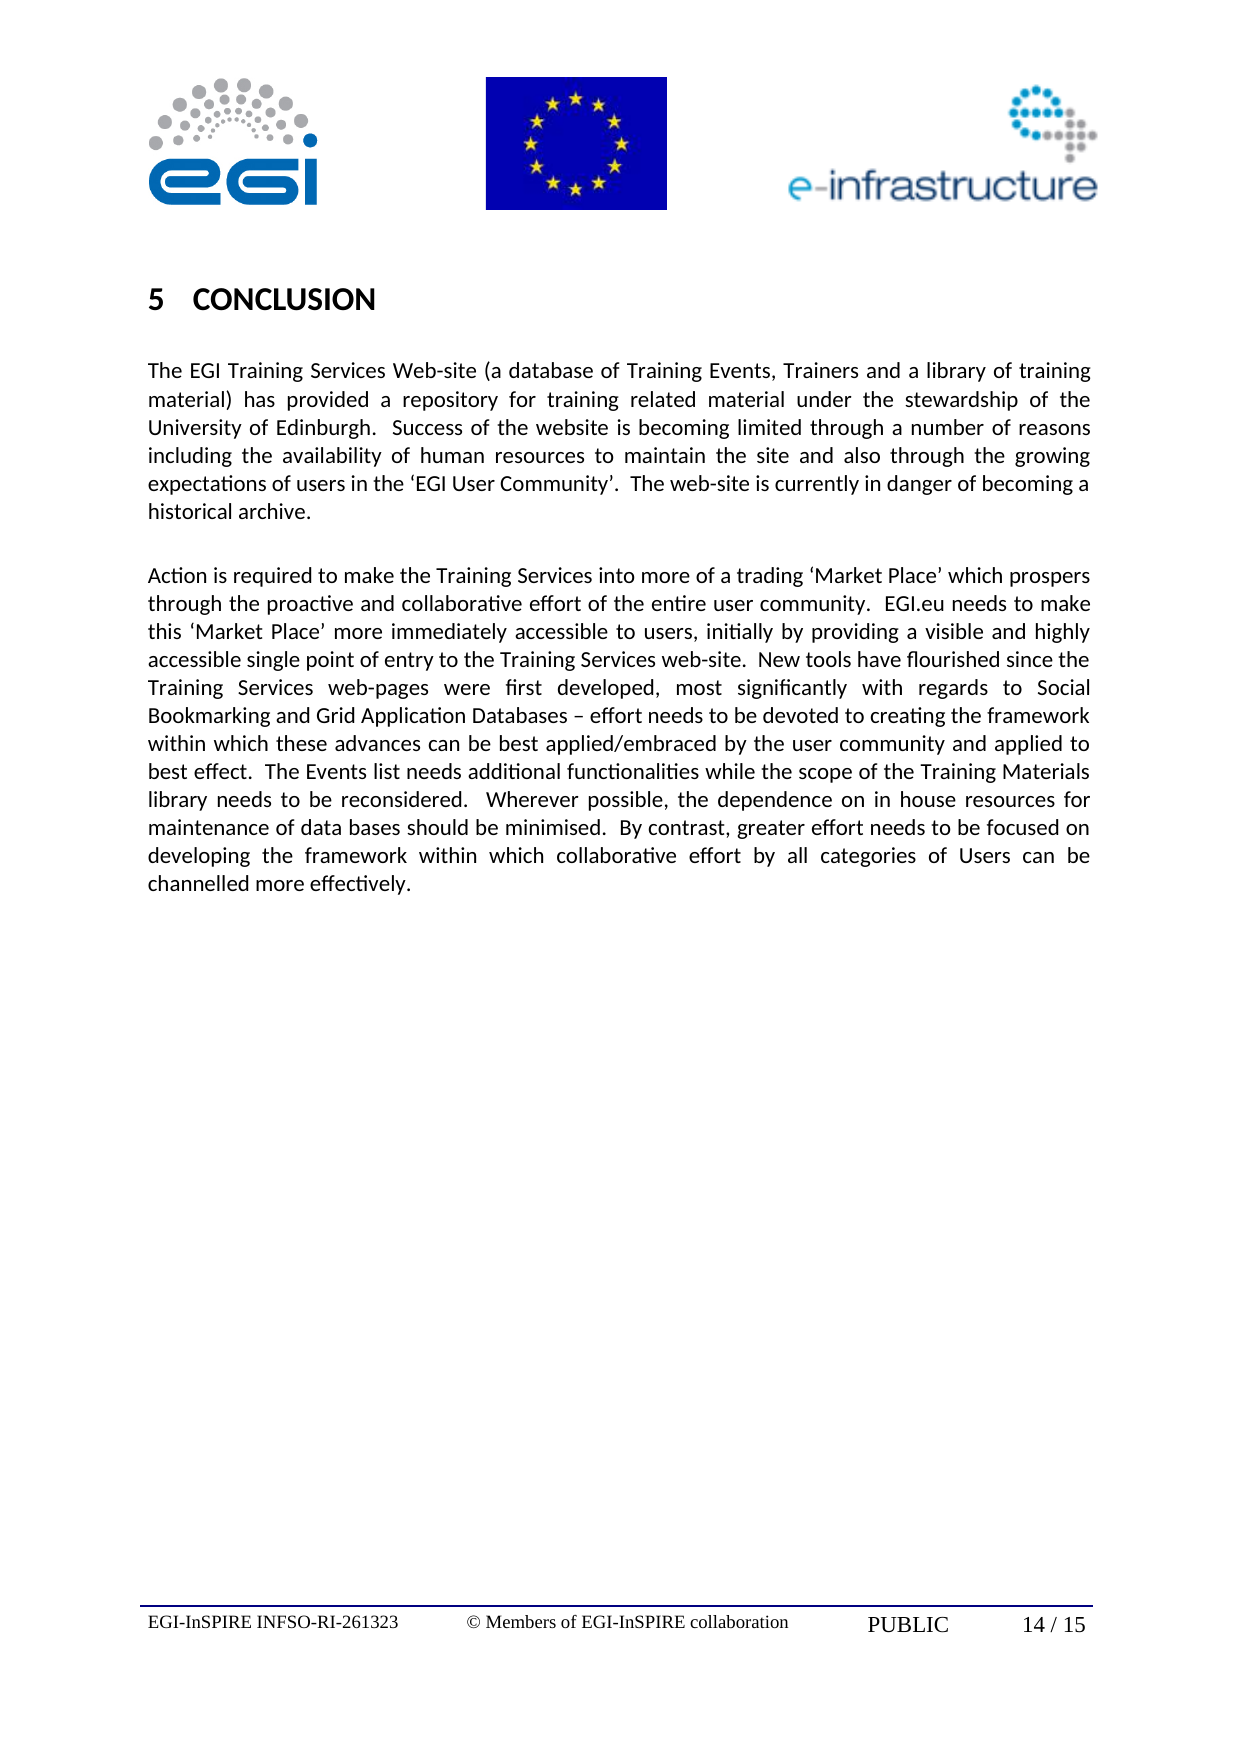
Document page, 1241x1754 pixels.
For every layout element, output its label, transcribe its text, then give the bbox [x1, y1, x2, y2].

picture [485, 77, 667, 210]
picture [147, 77, 319, 207]
text The EGI Training Services Web-site (a database of Training Events, Trainers and a library of training material) has provided a repository for training related material under the stewardship of the University of Edinburgh. Success of the website is becoming limited through a number of reasons including the availability of human resources to maintain the site and also through the growing expectations of users in the ‘EGI User Community’. The web-site is currently in danger of becoming a historical archive. [148, 357, 1092, 525]
subtitle Conclusion [148, 277, 1092, 318]
text Action is required to make the Training Services into more of a trading ‘Market Place’ which prospers through the proactive and collaborative effort of the entire user community. EGI.eu needs to make this ‘Market Place’ more immediately accessible to users, initially by providing a visible and highly accessible single point of entry to the Training Services web-site. New tools have flourished since the Training Services web-pages were first developed, most significantly with regards to Social Bookmarking and Grid Application Databases – effort needs to be devoted to creating the framework within which these advances can be best applied/embraced by the user community and applied to best effect. The Events list needs additional functionalities while the scope of the Training Materials library needs to be reconsidered. Wherever possible, the dependence on in house resources for maintenance of data bases should be minimised. By contrast, greater effort needs to be focused on developing the framework within which collaborative effort by all categories of Users can be channelled more effectively. [148, 561, 1092, 897]
picture [781, 77, 1106, 210]
